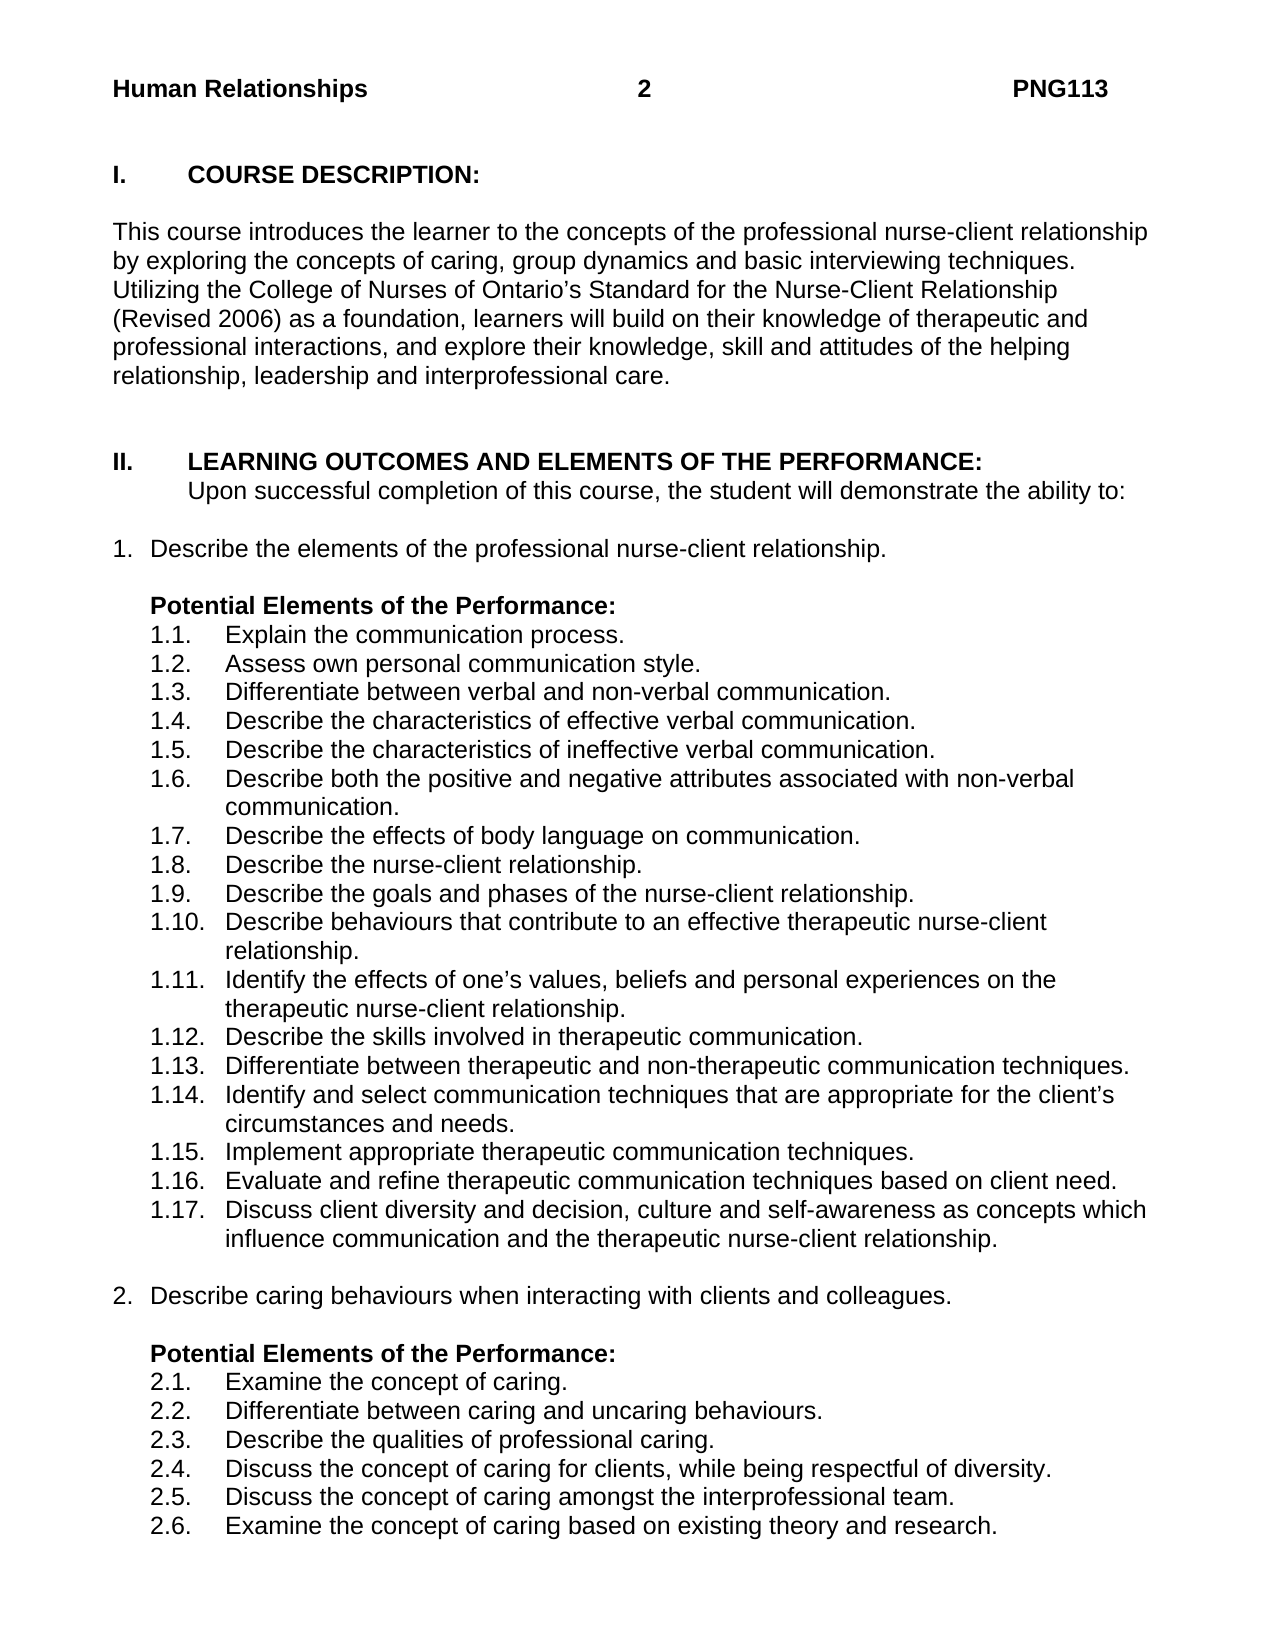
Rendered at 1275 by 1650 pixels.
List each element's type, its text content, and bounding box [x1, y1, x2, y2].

list Differentiate between verbal and non-verbal communication. [150, 677, 1162, 706]
list Potential Elements of the Performance: [150, 1338, 1162, 1367]
text This course introduces the learner to the concepts of the professional nurse-client relationship by exploring the concepts of caring, group dynamics and basic interviewing techniques. Utilizing the College of Nurses of Ontario’s Standard for the Nurse-Client Relationship (Revised 2006) as a foundation, learners will build on their knowledge of therapeutic and professional interactions, and explore their knowledge, skill and attitudes of the helping relationship, leadership and interprofessional care. [112, 217, 1162, 390]
list Assess own personal communication style. [150, 648, 1162, 677]
list Explain the communication process. [150, 620, 1162, 648]
list LEARNING OUTCOMES AND ELEMENTS OF THE PERFORMANCE: [112, 447, 1162, 476]
list Differentiate between therapeutic and non-therapeutic communication techniques. [150, 1051, 1162, 1080]
text Upon successful completion of this course, the student will demonstrate the ability to: [112, 476, 1162, 505]
list Describe behaviours that contribute to an effective therapeutic nurse-client relationship. [150, 907, 1162, 965]
list Identify and select communication techniques that are appropriate for the client’s circumstances and needs. [150, 1080, 1162, 1137]
list Describe the skills involved in therapeutic communication. [150, 1022, 1162, 1051]
list COURSE DESCRIPTION: [112, 160, 1162, 188]
list Discuss the concept of caring for clients, while being respectful of diversity. [150, 1453, 1162, 1482]
list Evaluate and refine therapeutic communication techniques based on client need. [150, 1166, 1162, 1195]
list Examine the concept of caring. [150, 1367, 1162, 1396]
list Describe the goals and phases of the nurse-client relationship. [150, 878, 1162, 907]
list Describe the nurse-client relationship. [150, 850, 1162, 878]
list Differentiate between caring and uncaring behaviours. [150, 1396, 1162, 1425]
list Examine the concept of caring based on existing theory and research. [150, 1511, 1162, 1540]
list Discuss the concept of caring amongst the interprofessional team. [150, 1482, 1162, 1511]
list Implement appropriate therapeutic communication techniques. [150, 1137, 1162, 1166]
list Describe the elements of the professional nurse-client relationship. [112, 533, 1162, 562]
list Potential Elements of the Performance: [150, 591, 1162, 620]
list Describe the qualities of professional caring. [150, 1425, 1162, 1453]
list Describe the characteristics of effective verbal communication. [150, 706, 1162, 735]
list Describe the effects of body language on communication. [150, 821, 1162, 850]
list Describe the characteristics of ineffective verbal communication. [150, 735, 1162, 763]
list Describe both the positive and negative attributes associated with non-verbal communication. [150, 763, 1162, 821]
list Discuss client diversity and decision, culture and self-awareness as concepts which influence communication and the therapeutic nurse-client relationship. [150, 1195, 1162, 1252]
list Identify the effects of one’s values, beliefs and personal experiences on the therapeutic nurse-client relationship. [150, 965, 1162, 1022]
list Describe caring behaviours when interacting with clients and colleagues. [112, 1281, 1162, 1310]
